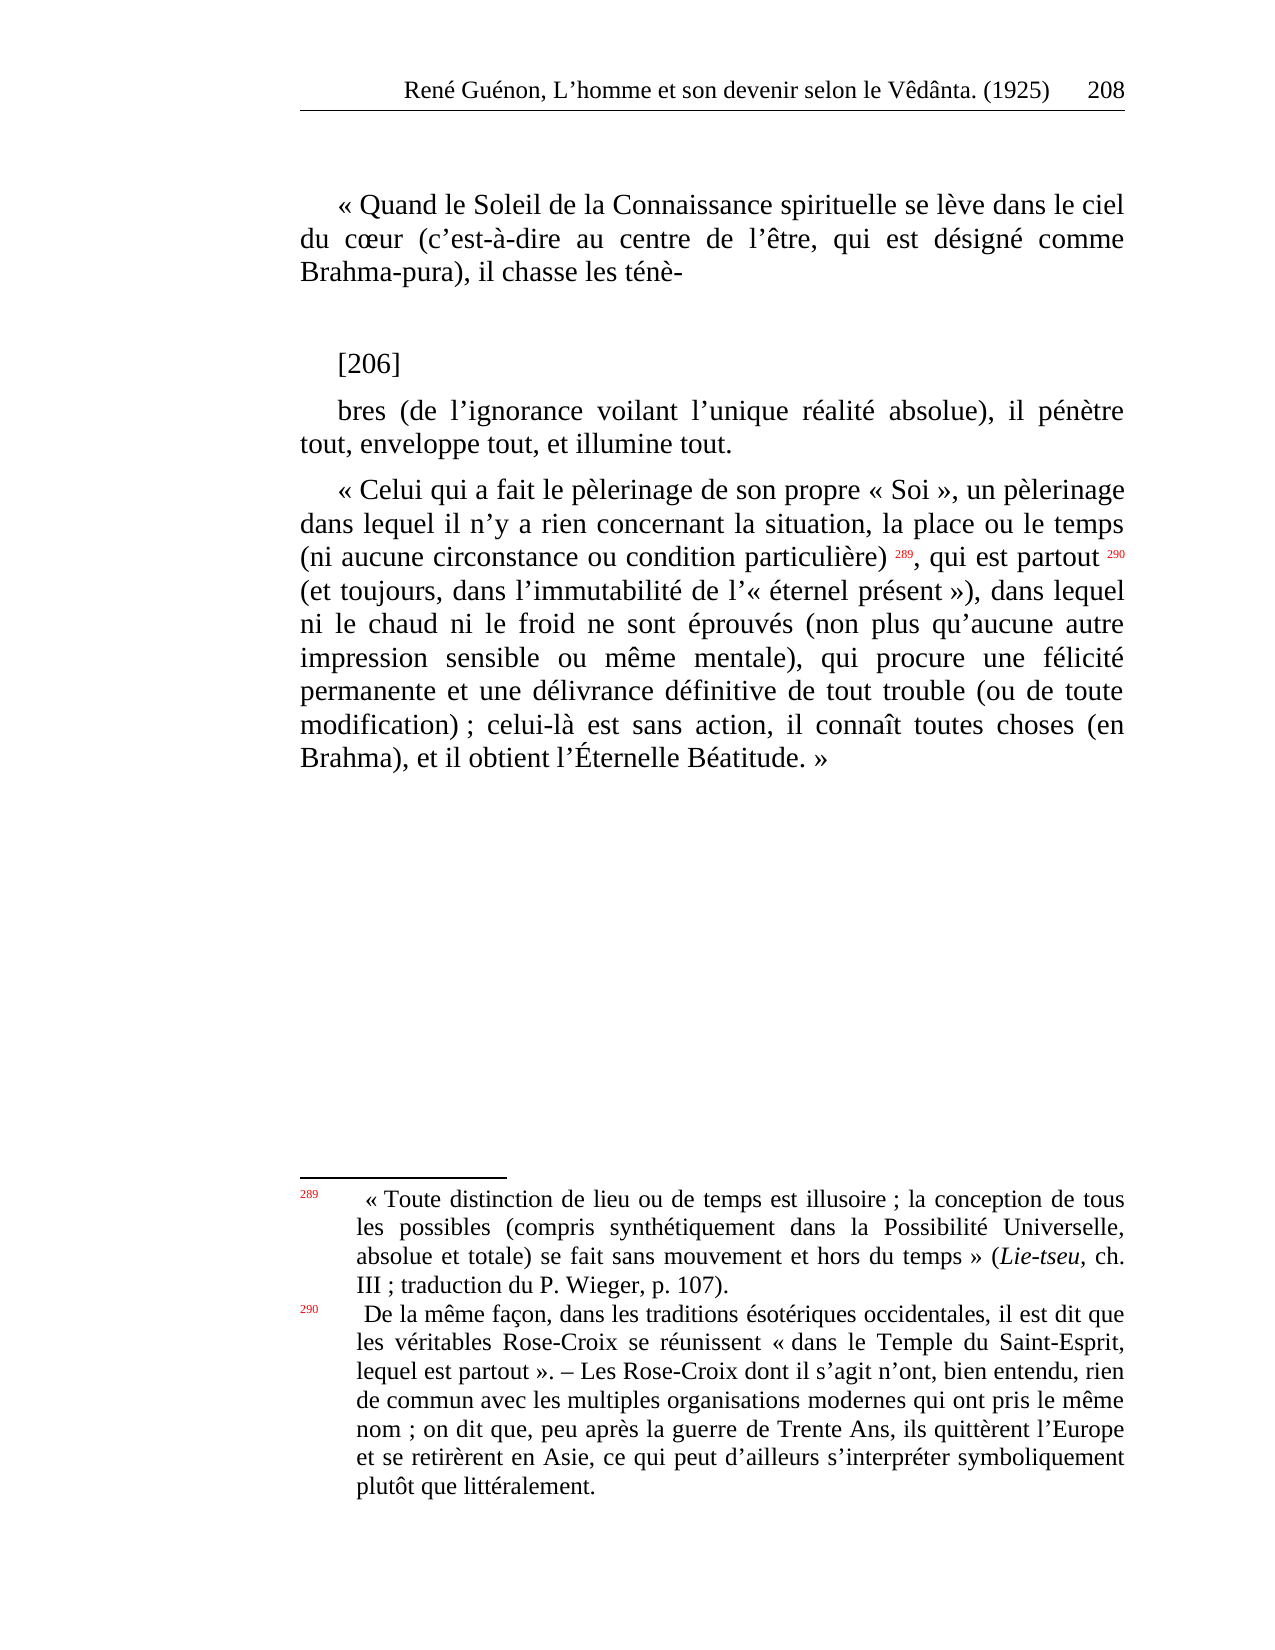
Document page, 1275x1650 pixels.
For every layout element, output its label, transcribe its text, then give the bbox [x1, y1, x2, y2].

text [206] [300, 347, 1125, 380]
text bres (de l’ignorance voilant l’unique réalité absolue), il pénètre tout, enveloppe tout, et illumine tout. [300, 393, 1125, 460]
text « Quand le Soleil de la Connaissance spirituelle se lève dans le ciel du cœur (c’est-à-dire au centre de l’être, qui est désigné comme Brahma-pura), il chasse les ténè- [300, 187, 1125, 288]
text « Celui qui a fait le pèlerinage de son propre « Soi », un pèlerinage dans lequel il n’y a rien concernant la situation, la place ou le temps (ni aucune circonstance ou condition particulière) , qui est partout (et toujours, dans l’immutabilité de l’« éternel présent »), dans lequel ni le chaud ni le froid ne sont éprouvés (non plus qu’aucune autre impression sensible ou même mentale), qui procure une félicité permanente et une délivrance définitive de tout trouble (ou de toute modification) ; celui-là est sans action, il connaît toutes choses (en Brahma), et il obtient l’Éternelle Béatitude. » [300, 472, 1125, 774]
